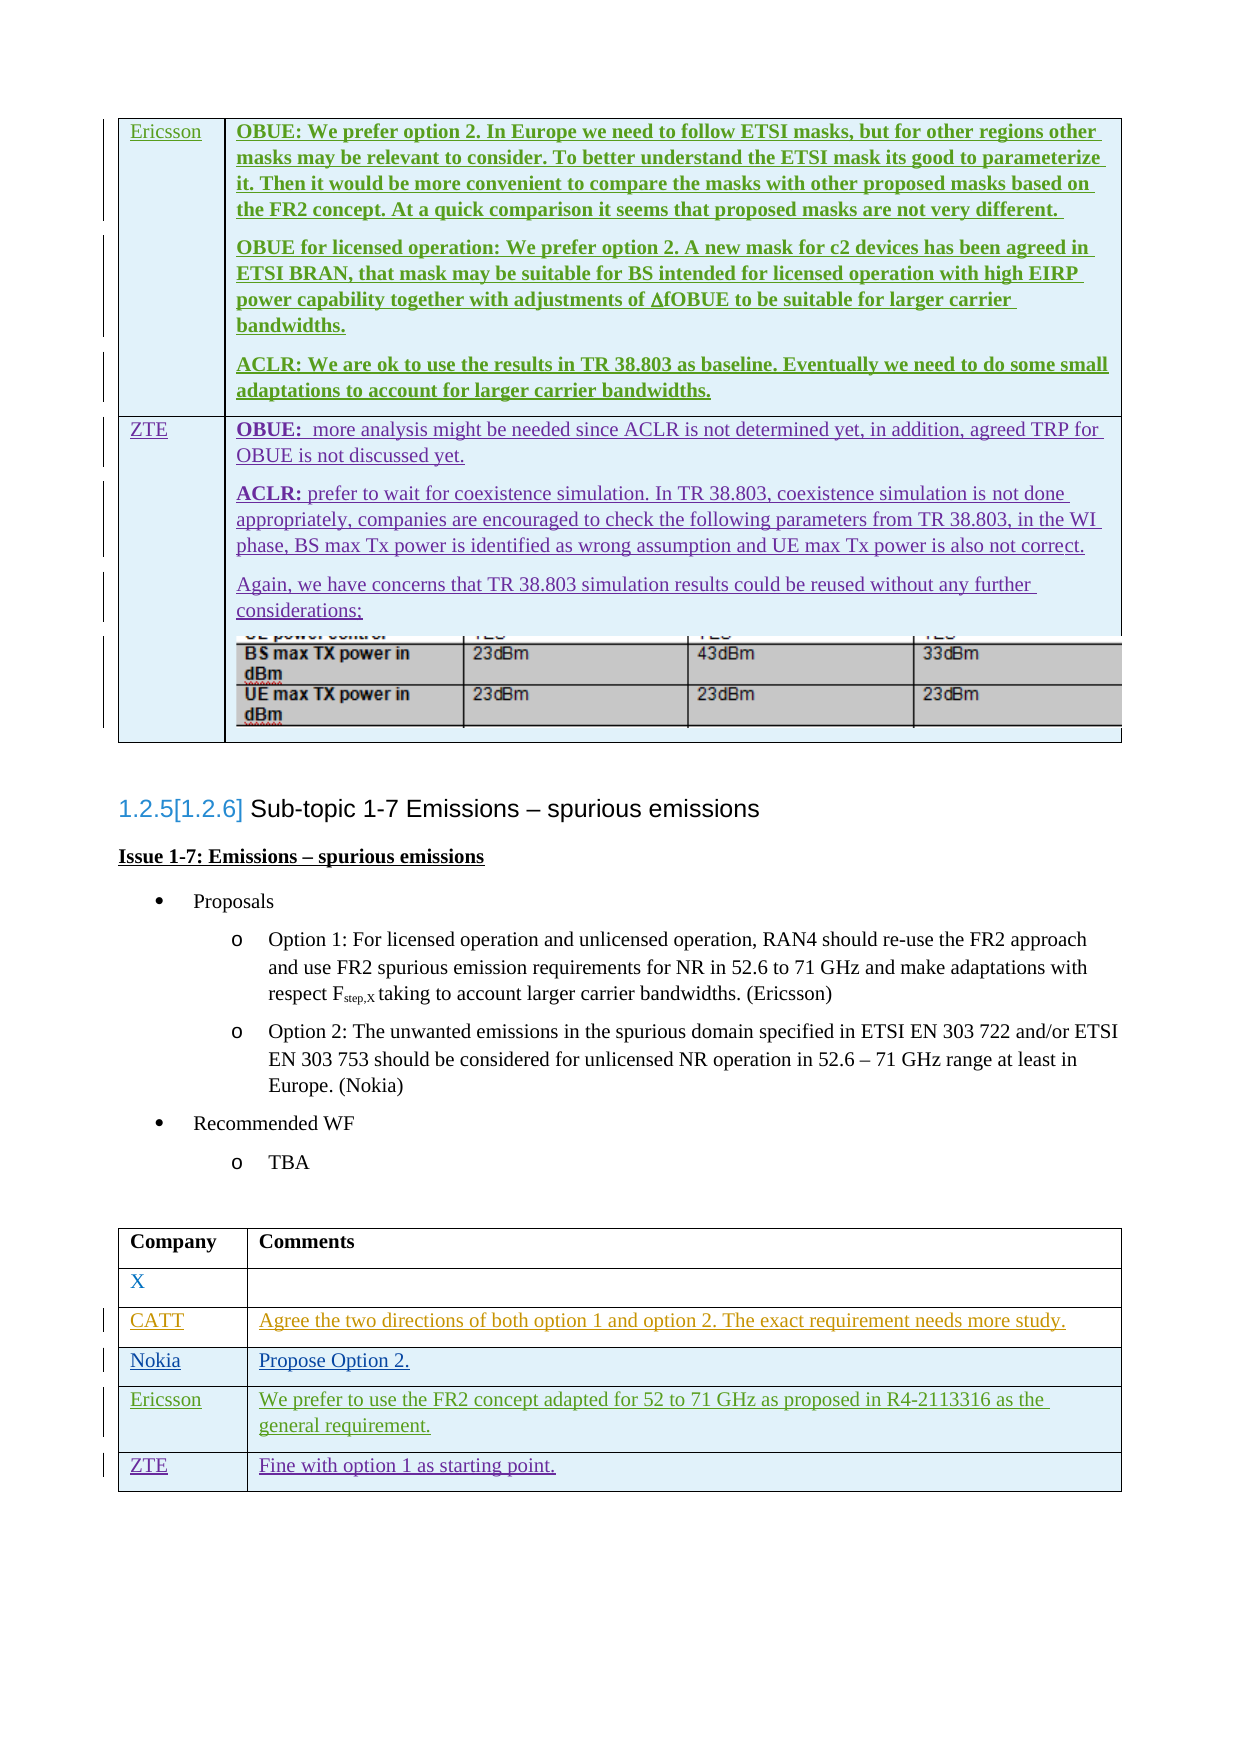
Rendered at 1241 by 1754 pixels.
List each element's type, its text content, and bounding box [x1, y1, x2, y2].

text Issue 1-7: Emissions – spurious emissions [118, 844, 1122, 868]
table_header Company [119, 1229, 247, 1268]
table_cell X [119, 1269, 247, 1307]
list Option 2: The unwanted emissions in the spurious domain specified in ETSI EN 303 722 and/or ETSI EN 303 753 should be considered for unlicensed NR operation in 52.6 – 71 GHz range at least in Europe. (Nokia) [231, 1019, 1122, 1097]
list TBA [231, 1149, 1122, 1175]
subtitle Sub-topic 1-7 Emissions – spurious emissions [118, 794, 1122, 823]
table_header Comments [248, 1229, 1121, 1268]
table_cell [248, 1269, 1121, 1307]
list Proposals [156, 889, 1122, 913]
table_cell [119, 1308, 247, 1347]
list Recommended WF [156, 1111, 1122, 1135]
table_cell [248, 1308, 1121, 1347]
picture [236, 636, 1122, 728]
list Option 1: For licensed operation and unlicensed operation, RAN4 should re-use the FR2 approach and use FR2 spurious emission requirements for NR in 52.6 to 71 GHz and make adaptations with respect Fstep,X taking to account larger carrier bandwidths. (Ericsson) [231, 927, 1122, 1005]
